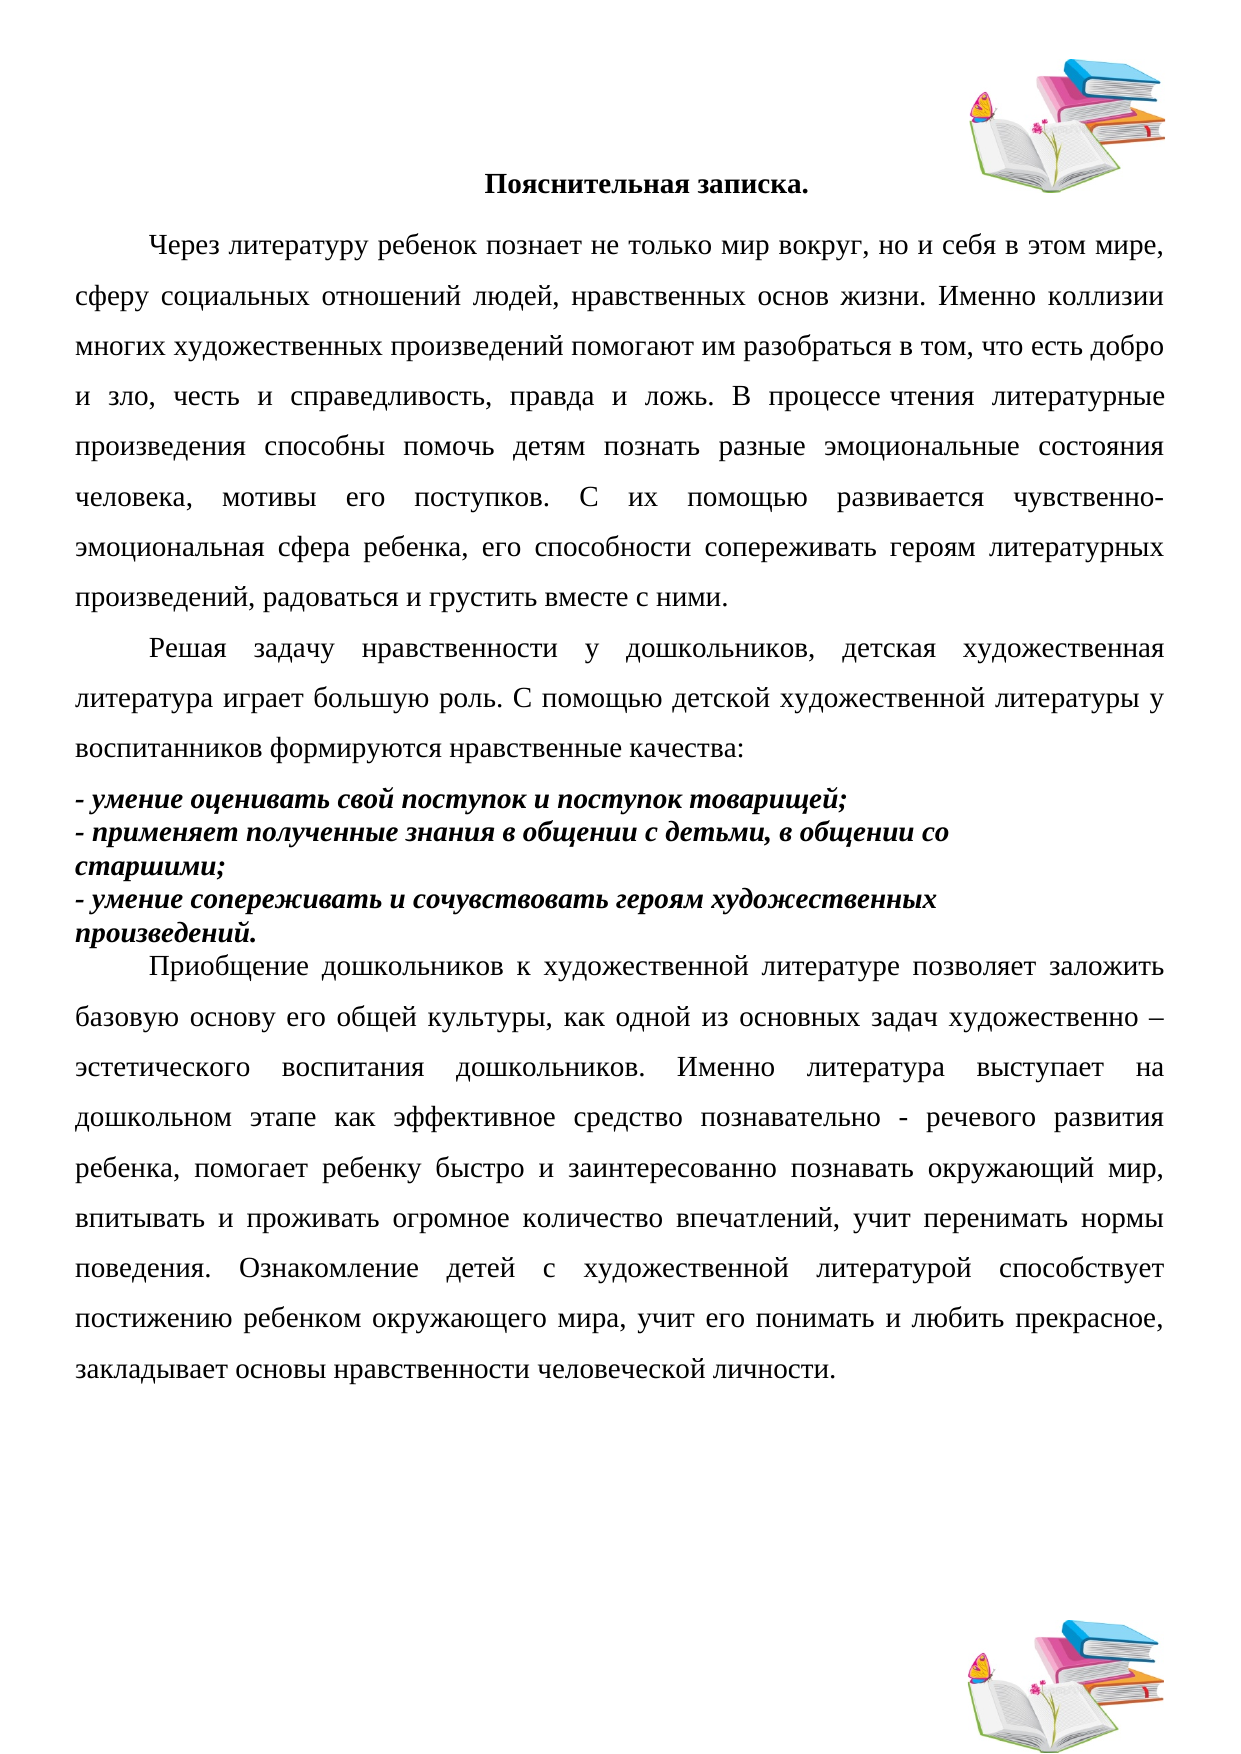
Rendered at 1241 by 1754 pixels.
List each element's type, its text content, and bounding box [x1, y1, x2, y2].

text Приобщение дошкольников к художественной литературе позволяет заложить базовую основу его общей культуры, как одной из основных задач художественно – эстетического воспитания дошкольников. Именно литература выступает на дошкольном этапе как эффективное средство познавательно - речевого развития ребенка, помогает ребенку быстро и заинтересованно познавать окружающий мир, впитывать и проживать огромное количество впечатлений, учит перенимать нормы поведения. Ознакомление детей с художественной литературой способствует постижению ребенком окружающего мира, учит его понимать и любить прекрасное, закладывает основы нравственности человеческой личности. [75, 948, 1165, 1384]
text старшими; [75, 848, 1165, 881]
text - умение сопереживать и сочувствовать героям художественных [75, 881, 1165, 915]
text произведений. [75, 915, 1165, 948]
text Пояснительная записка. [75, 59, 1165, 199]
text - применяет полученные знания в общении с детьми, в общении со [75, 814, 1165, 848]
picture [969, 59, 1166, 193]
text Решая задачу нравственности у дошкольников, детская художественная литература играет большую роль. С помощью детской художественной литературы у воспитанников формируются нравственные качества: [75, 630, 1165, 764]
picture [967, 1620, 1164, 1752]
text Через литературу ребенок познает не только мир вокруг, но и себя в этом мире, сферу социальных отношений людей, нравственных основ жизни. Именно коллизии многих художественных произведений помогают им разобраться в том, что есть добро и зло, честь и справедливость, правда и ложь. В процессе чтения литературные произведения способны помочь детям познать разные эмоциональные состояния человека, мотивы его поступков. С их помощью развивается чувственно-эмоциональная сфера ребенка, его способности сопереживать героям литературных произведений, радоваться и грустить вместе с ними. [75, 227, 1165, 613]
text - умение оценивать свой поступок и поступок товарищей; [75, 781, 1165, 814]
